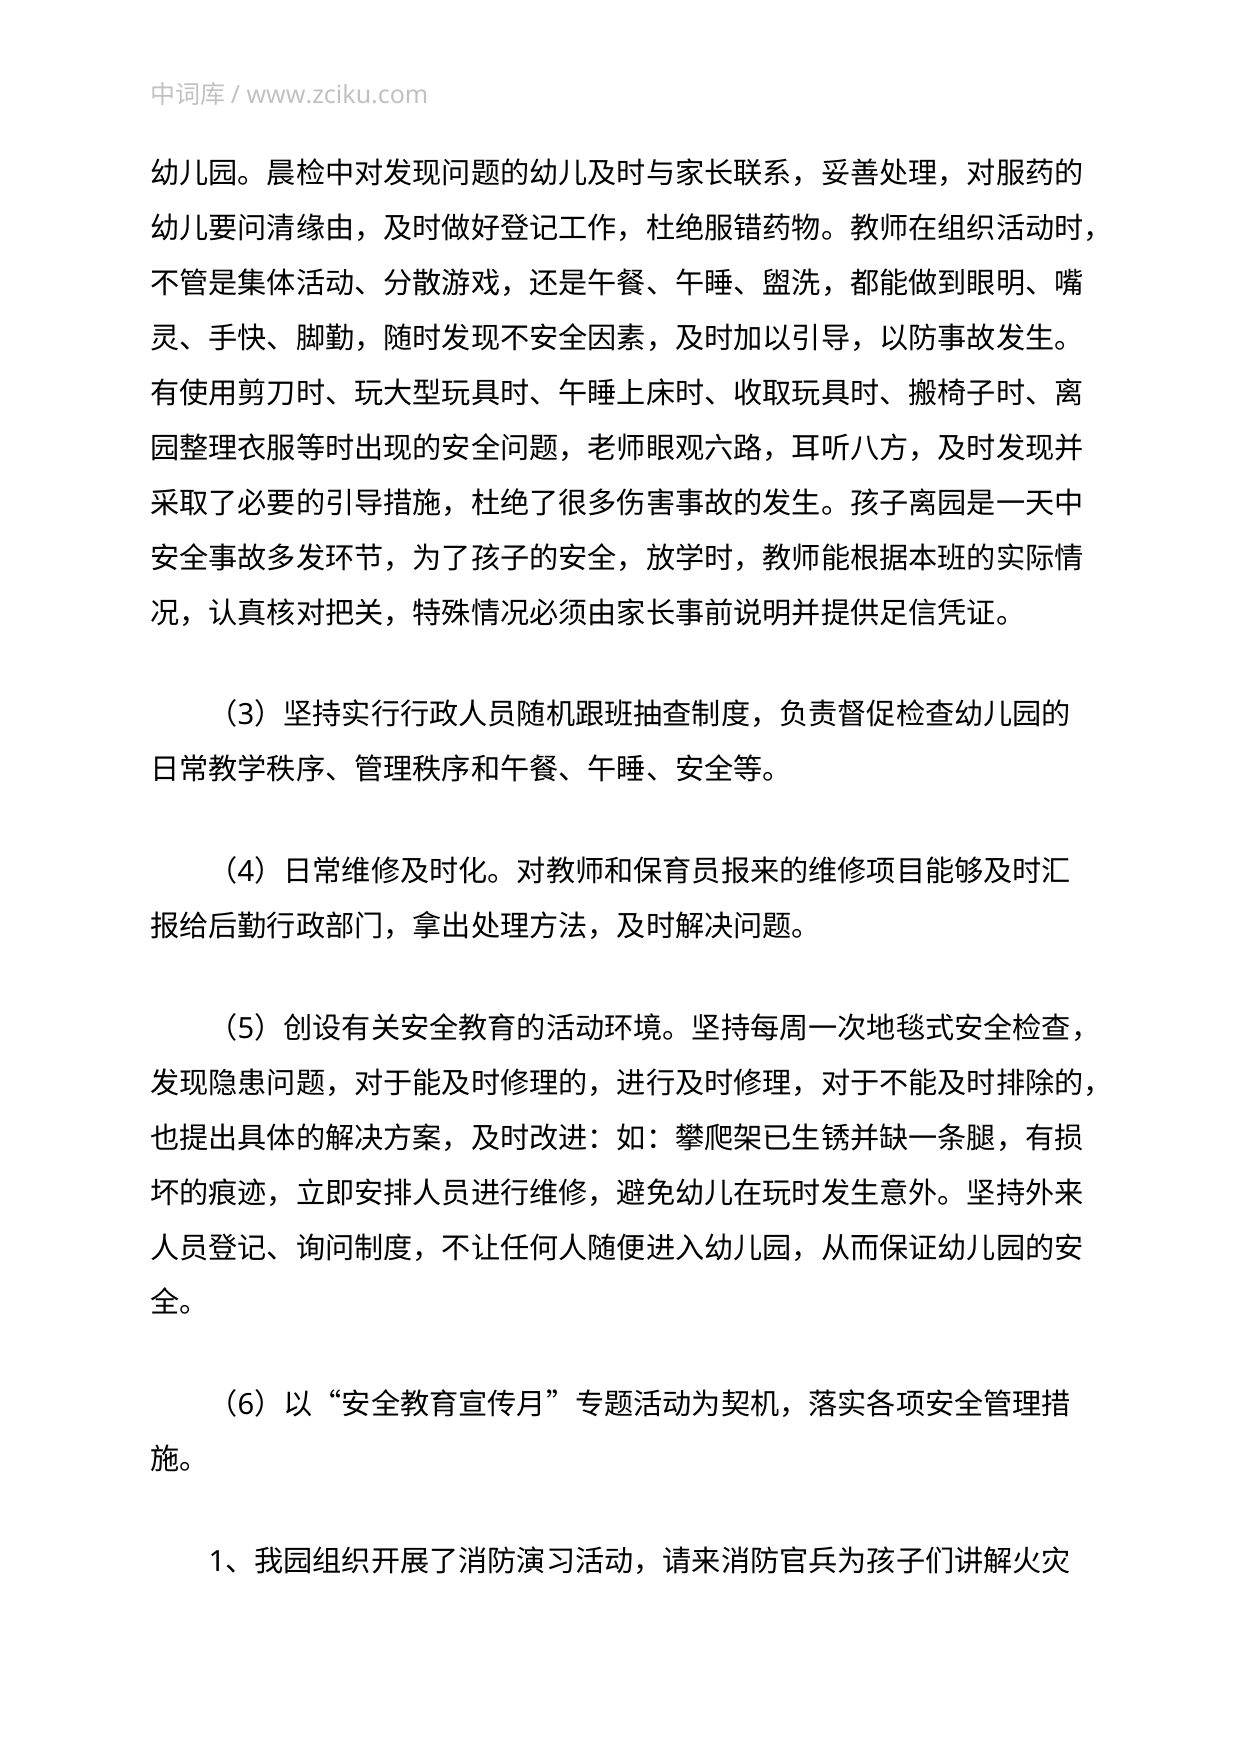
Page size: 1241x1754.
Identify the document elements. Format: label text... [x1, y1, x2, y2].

text （6）以“安全教育宣传月”专题活动为契机，落实各项安全管理措施。 [150, 1381, 1090, 1478]
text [150, 150, 1090, 631]
text （4）日常维修及时化。对教师和保育员报来的维修项目能够及时汇报给后勤行政部门，拿出处理方法，及时解决问题。 [150, 848, 1090, 945]
text （3）坚持实行行政人员随机跟班抽查制度，负责督促检查幼儿园的日常教学秩序、管理秩序和午餐、午睡、安全等。 [150, 691, 1090, 788]
text （5）创设有关安全教育的活动环境。坚持每周一次地毯式安全检查，发现隐患问题，对于能及时修理的，进行及时修理，对于不能及时排除的，也提出具体的解决方案，及时改进：如：攀爬架已生锈并缺一条腿，有损坏的痕迹，立即安排人员进行维修，避免幼儿在玩时发生意外。坚持外来人员登记、询问制度，不让任何人随便进入幼儿园，从而保证幼儿园的安全。 [150, 1004, 1090, 1321]
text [150, 1538, 1090, 1580]
